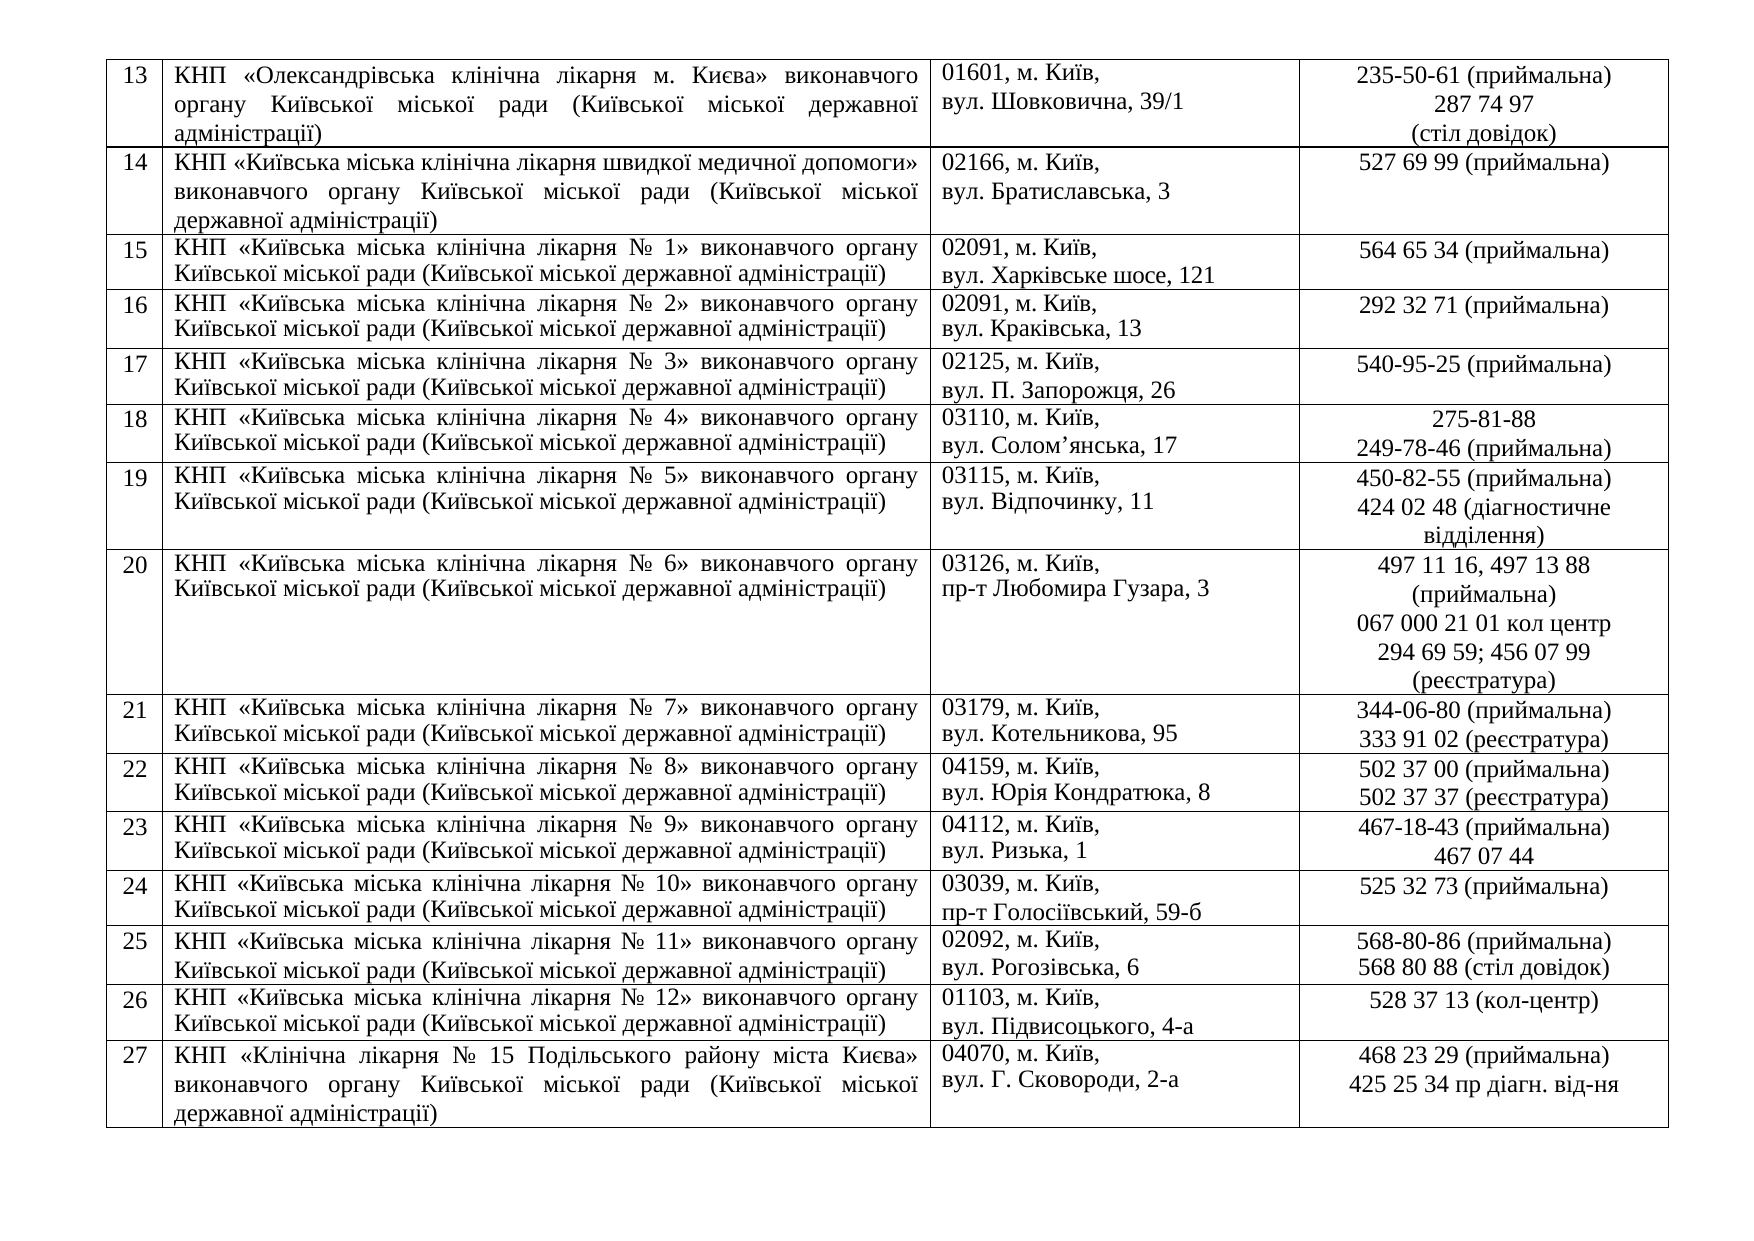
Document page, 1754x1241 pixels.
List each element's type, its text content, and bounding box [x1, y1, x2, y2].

table_cell КНП «Київська міська клінічна лікарня № 2» виконавчого органу Київської міської ради (Київської міської державної адміністрації) [163, 290, 930, 348]
table_cell КНП «Київська міська клінічна лікарня № 12» виконавчого органу Київської міської ради (Київської міської державної адміністрації) [163, 985, 930, 1039]
table_cell КНП «Київська міська клінічна лікарня № 6» виконавчого органу Київської міської ради (Київської міської державної адміністрації) [163, 550, 930, 694]
table_cell 468 23 29 (приймальна) 425 25 34 пр діагн. від-ня [1300, 1041, 1668, 1127]
table_cell КНП «Київська міська клінічна лікарня № 4» виконавчого органу Київської міської ради (Київської міської державної адміністрації) [163, 405, 930, 462]
table_cell 450-82-55 (приймальна) 424 02 48 (діагностичне відділення) [1300, 463, 1668, 549]
table_cell 24 [107, 871, 162, 925]
table_cell 19 [107, 463, 162, 549]
table_cell КНП «Київська міська клінічна лікарня № 10» виконавчого органу Київської міської ради (Київської міської державної адміністрації) [163, 871, 930, 925]
table_cell КНП «Клінічна лікарня № 15 Подільського району міста Києва» виконавчого органу Київської міської ради (Київської міської державної адміністрації) [163, 1041, 930, 1127]
table_cell 01601, м. Київ, вул. Шовковична, 39/1 [931, 60, 1299, 146]
table_cell 22 [107, 754, 162, 811]
table_cell КНП «Київська міська клінічна лікарня № 11» виконавчого органу Київської міської ради (Київської міської державної адміністрації) [163, 926, 930, 984]
table_cell 03039, м. Київ, пр-т Голосіївський, 59-б [931, 871, 1299, 925]
table_cell КНП «Київська міська клінічна лікарня № 8» виконавчого органу Київської міської ради (Київської міської державної адміністрації) [163, 754, 930, 811]
table_cell 26 [107, 985, 162, 1039]
table_cell 01103, м. Київ, вул. Підвисоцького, 4-а [931, 985, 1299, 1039]
table_cell 21 [107, 695, 162, 753]
table_cell КНП «Олександрівська клінічна лікарня м. Києва» виконавчого органу Київської міської ради (Київської міської державної адміністрації) [163, 60, 930, 146]
table_cell 04112, м. Київ, вул. Ризька, 1 [931, 812, 1299, 870]
table_cell КНП «Київська міська клінічна лікарня швидкої медичної допомоги» виконавчого органу Київської міської ради (Київської міської державної адміністрації) [163, 148, 930, 234]
table_cell 02092, м. Київ, вул. Рогозівська, 6 [931, 926, 1299, 984]
table_cell 292 32 71 (приймальна) [1300, 290, 1668, 348]
table_cell 20 [107, 550, 162, 694]
table_cell 564 65 34 (приймальна) [1300, 235, 1668, 289]
table_cell 467-18-43 (приймальна) 467 07 44 [1300, 812, 1668, 870]
table_cell 27 [107, 1041, 162, 1127]
table_cell 540-95-25 (приймальна) [1300, 349, 1668, 403]
table_cell 502 37 00 (приймальна) 502 37 37 (реєстратура) [1300, 754, 1668, 811]
table_cell 17 [107, 349, 162, 403]
table_cell 03115, м. Київ, вул. Відпочинку, 11 [931, 463, 1299, 549]
table_cell 15 [107, 235, 162, 289]
table_cell 275-81-88 249-78-46 (приймальна) [1300, 405, 1668, 462]
table_cell КНП «Київська міська клінічна лікарня № 7» виконавчого органу Київської міської ради (Київської міської державної адміністрації) [163, 695, 930, 753]
table_cell 497 11 16, 497 13 88 (приймальна) 067 000 21 01 кол центр 294 69 59; 456 07 99 (реєстратура) [1300, 550, 1668, 694]
table_cell 03126, м. Київ, пр-т Любомира Гузара, 3 [931, 550, 1299, 694]
table_cell 04070, м. Київ, вул. Г. Сковороди, 2-а [931, 1041, 1299, 1127]
table_cell КНП «Київська міська клінічна лікарня № 9» виконавчого органу Київської міської ради (Київської міської державної адміністрації) [163, 812, 930, 870]
table_cell КНП «Київська міська клінічна лікарня № 5» виконавчого органу Київської міської ради (Київської міської державної адміністрації) [163, 463, 930, 549]
table_cell 25 [107, 926, 162, 984]
table_cell 18 [107, 405, 162, 462]
table_cell 568-80-86 (приймальна) 568 80 88 (стіл довідок) [1300, 926, 1668, 984]
table_cell 13 [107, 60, 162, 146]
table_cell 527 69 99 (приймальна) [1300, 148, 1668, 234]
table_cell КНП «Київська міська клінічна лікарня № 3» виконавчого органу Київської міської ради (Київської міської державної адміністрації) [163, 349, 930, 403]
table_cell 14 [107, 148, 162, 234]
table_cell 02091, м. Київ, вул. Краківська, 13 [931, 290, 1299, 348]
table_cell 04159, м. Київ, вул. Юрія Кондратюка, 8 [931, 754, 1299, 811]
table_cell 528 37 13 (кол-центр) [1300, 985, 1668, 1039]
table_cell 344-06-80 (приймальна) 333 91 02 (реєстратура) [1300, 695, 1668, 753]
table_cell 03110, м. Київ, вул. Солом’янська, 17 [931, 405, 1299, 462]
table_cell 525 32 73 (приймальна) [1300, 871, 1668, 925]
table_cell 02125, м. Київ, вул. П. Запорожця, 26 [931, 349, 1299, 403]
table_cell 02091, м. Київ, вул. Харківське шосе, 121 [931, 235, 1299, 289]
table_cell 235-50-61 (приймальна) 287 74 97 (стіл довідок) [1300, 60, 1668, 146]
table_cell 23 [107, 812, 162, 870]
table_cell 02166, м. Київ, вул. Братиславська, 3 [931, 148, 1299, 234]
table_cell 03179, м. Київ, вул. Котельникова, 95 [931, 695, 1299, 753]
table_cell 16 [107, 290, 162, 348]
table_cell КНП «Київська міська клінічна лікарня № 1» виконавчого органу Київської міської ради (Київської міської державної адміністрації) [163, 235, 930, 289]
